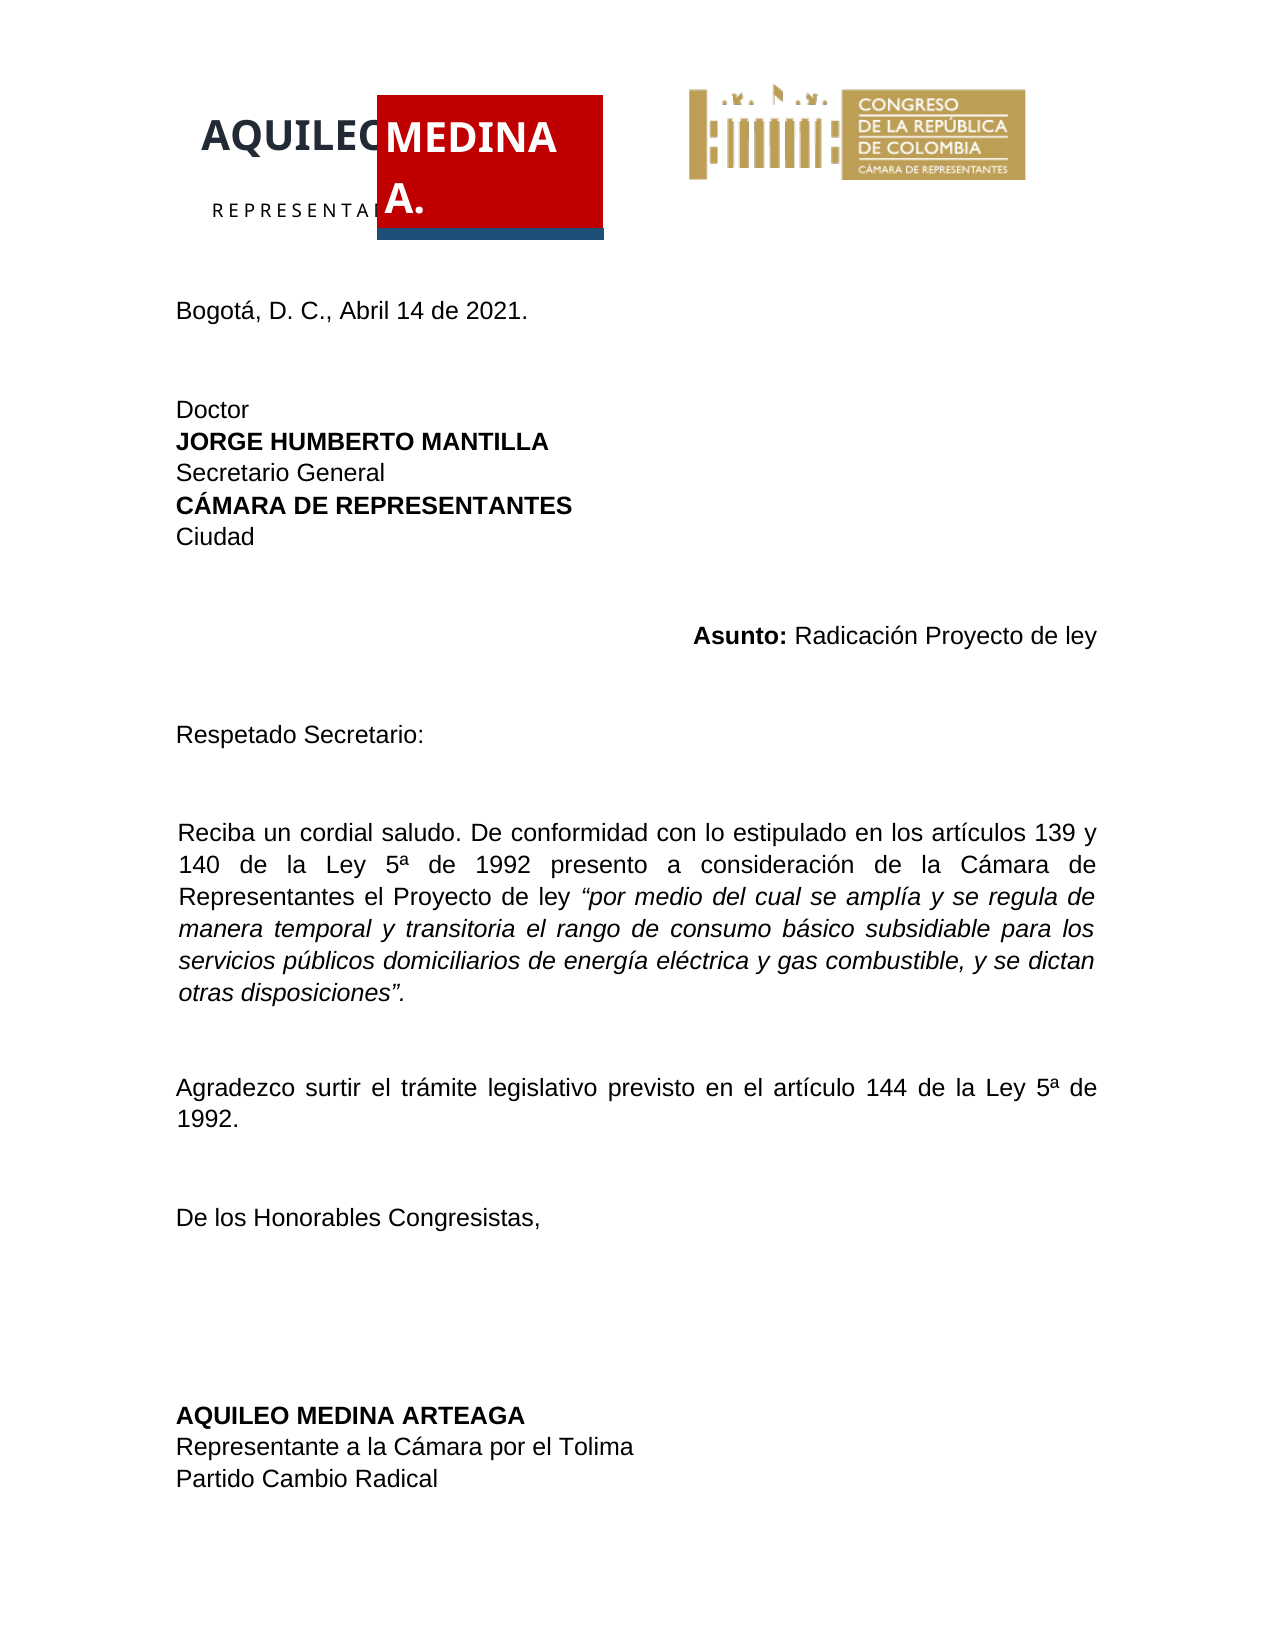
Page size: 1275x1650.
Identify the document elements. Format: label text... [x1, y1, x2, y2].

subtitle AQUILEO MEDINA ARTEAGA [176, 1401, 1098, 1430]
text Representante a la Cámara por el Tolima [176, 1432, 1099, 1461]
text Bogotá, D. C., Abril 14 de 2021. [176, 296, 1099, 325]
text Secretario General [176, 458, 1099, 487]
text Ciudad [176, 522, 1099, 551]
text De los Honorables Congresistas, [176, 1203, 1099, 1232]
picture [689, 84, 1026, 180]
text Respetado Secretario: [176, 720, 1099, 748]
subtitle CÁMARA DE REPRESENTANTES [176, 491, 1098, 519]
text Partido Cambio Radical [176, 1464, 1099, 1493]
text Asunto: Radicación Proyecto de ley [177, 621, 1097, 649]
text JORGE HUMBERTO MANTILLA [176, 427, 1098, 456]
text Reciba un cordial saludo. De conformidad con lo estipulado en los artículos 139 y 140 de la Ley 5ª de 1992 presento a consideración de la Cámara de Representantes el Proyecto de ley “por medio del cual se amplía y se regula de manera temporal y transitoria el rango de consumo básico subsidiable para los servicios públicos domiciliarios de energía eléctrica y gas combustible, y se dictan otras disposiciones”. [177, 818, 1099, 1007]
text Agradezco surtir el trámite legislativo previsto en el artículo 144 de la Ley 5ª de 1992. [176, 1072, 1099, 1133]
text Doctor [176, 395, 1099, 424]
